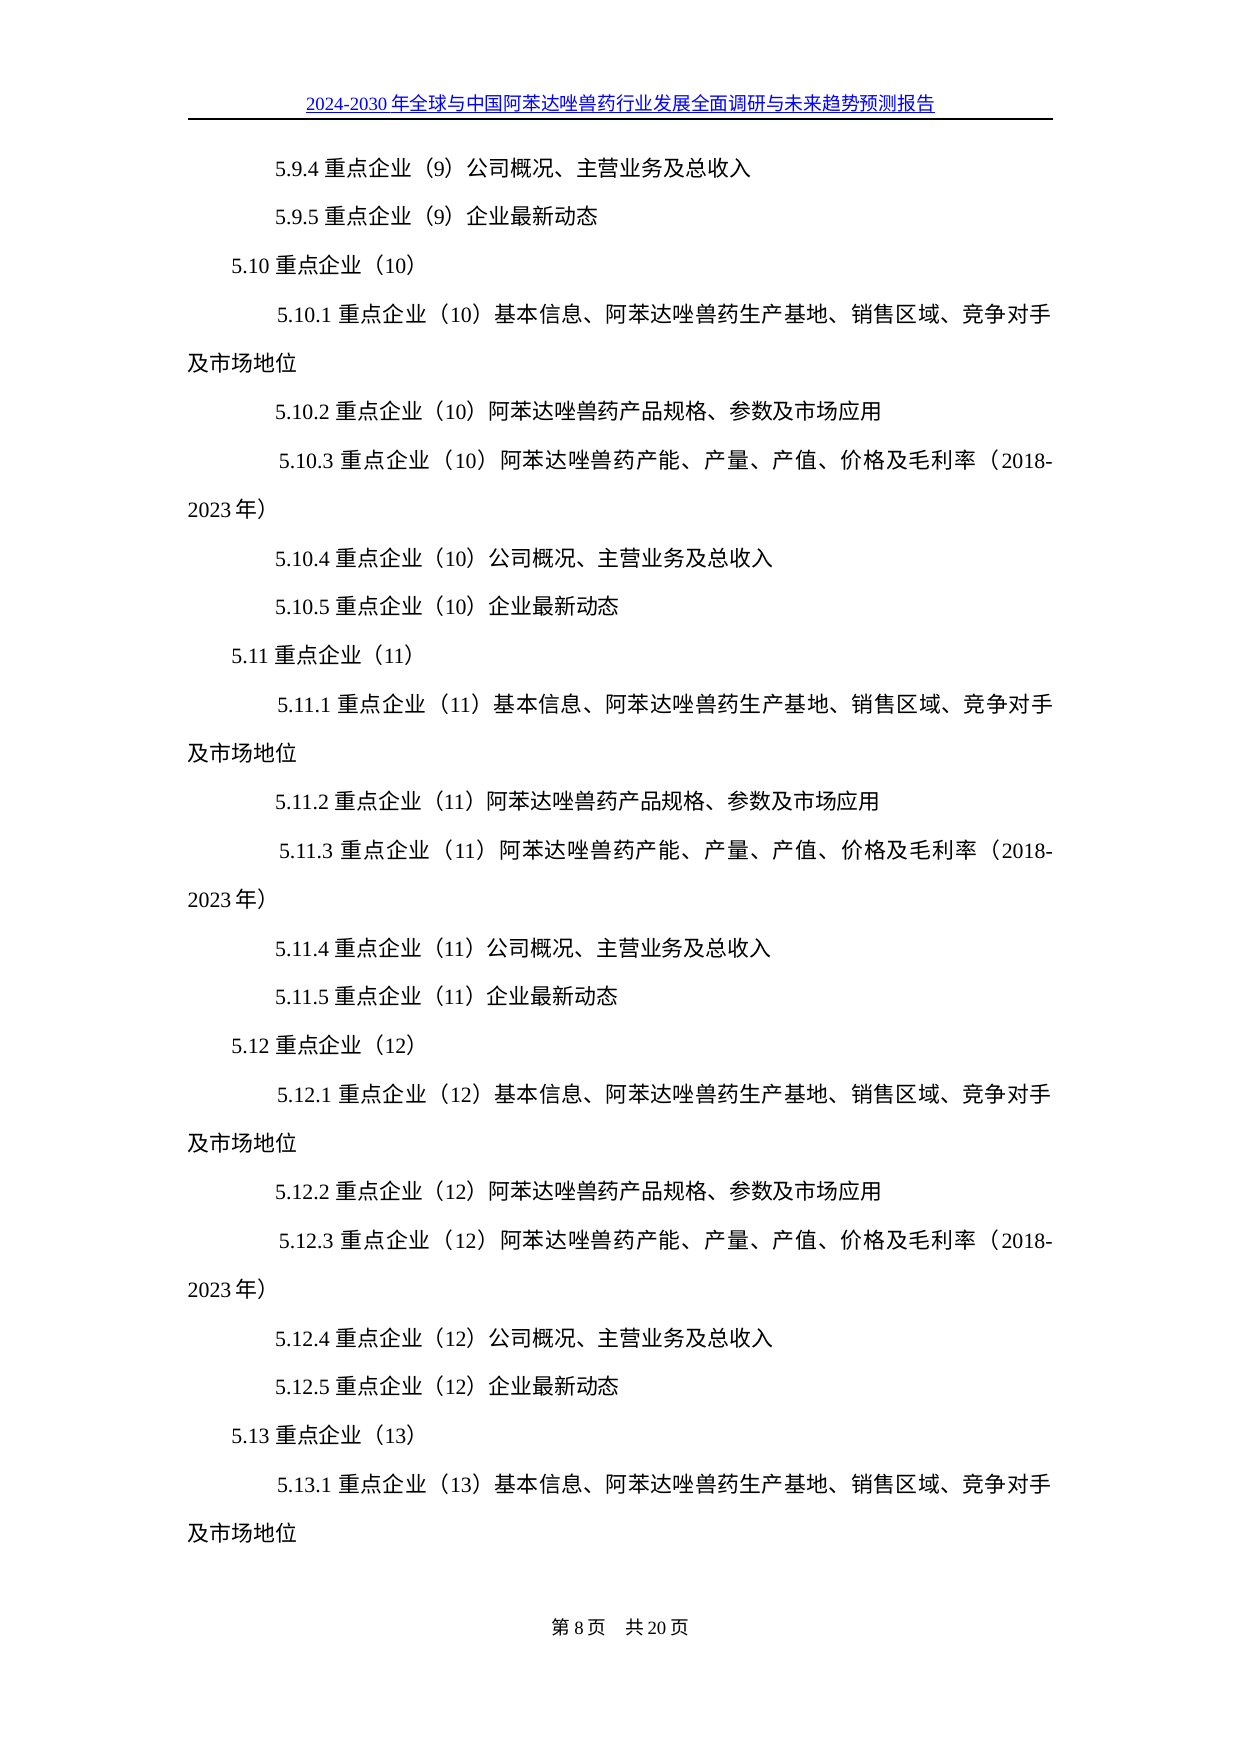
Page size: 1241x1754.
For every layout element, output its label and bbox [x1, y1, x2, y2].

text [187, 150, 1053, 1548]
